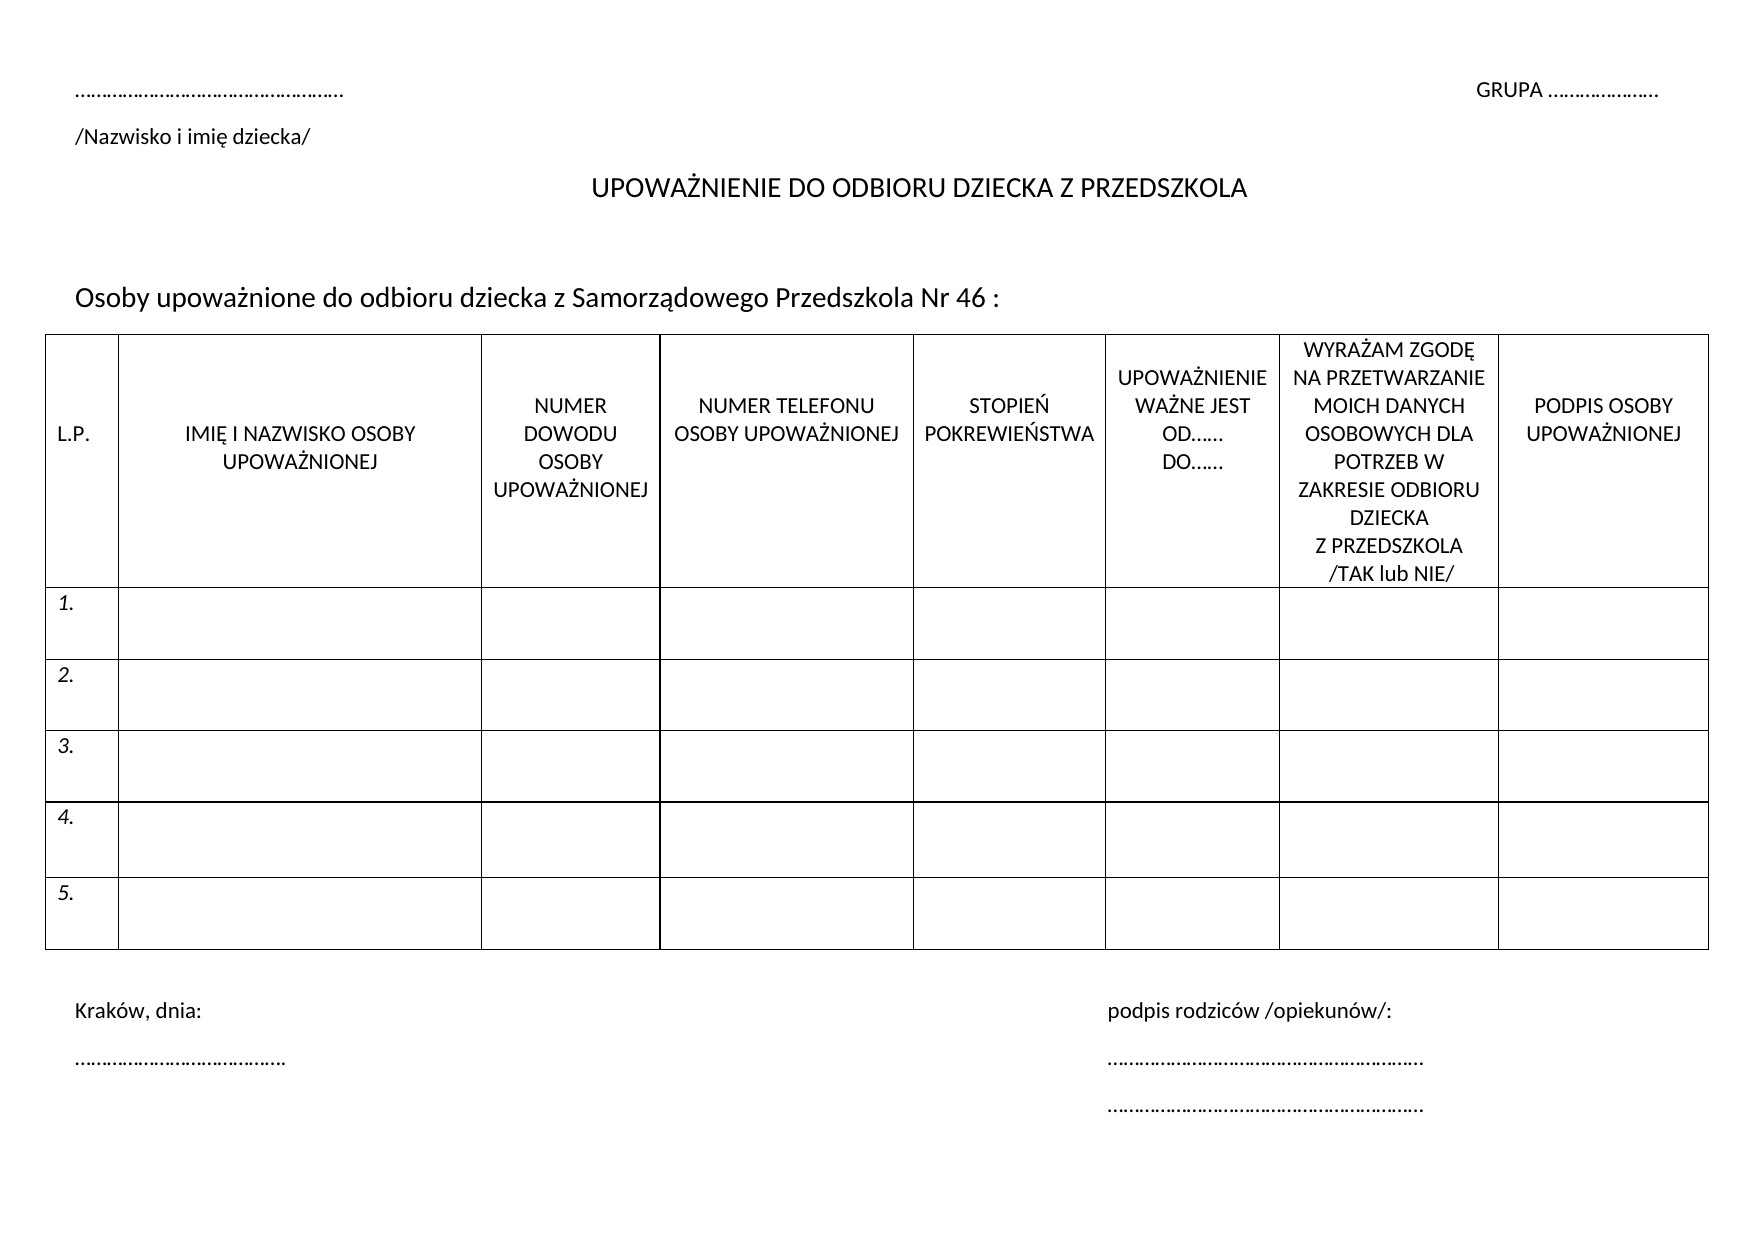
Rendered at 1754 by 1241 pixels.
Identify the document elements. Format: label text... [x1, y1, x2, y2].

table_cell [661, 660, 913, 730]
text …………………………………………………… [75, 1090, 1679, 1118]
table_cell [1499, 803, 1708, 877]
table_cell [119, 878, 481, 949]
table_cell 5. [46, 878, 118, 949]
table_header WYRAŻAM ZGODĘ NA PRZETWARZANIE MOICH DANYCH OSOBOWYCH DLA POTRZEB W ZAKRESIE ODBIORU DZIECKA Z PRZEDSZKOLA /TAK lub NIE/ [1280, 335, 1498, 587]
text Kraków, dnia: podpis rodziców /opiekunów/: [75, 997, 1679, 1024]
table_cell [1280, 878, 1498, 949]
text /Nazwisko i imię dziecka/ [75, 122, 1679, 150]
table_cell [1106, 731, 1279, 801]
table_cell [482, 878, 659, 949]
table_cell [1106, 588, 1279, 659]
table_header STOPIEŃ POKREWIEŃSTWA [914, 335, 1105, 587]
table_cell 4. [46, 803, 118, 877]
table_cell 1. [46, 588, 118, 659]
table_cell 2. [46, 660, 118, 730]
table_cell [1106, 660, 1279, 730]
table_cell [914, 731, 1105, 801]
text Osoby upoważnione do odbioru dziecka z Samorządowego Przedszkola Nr 46 : [75, 279, 1679, 314]
table_cell [661, 878, 913, 949]
table_cell [1106, 803, 1279, 877]
table_cell [1280, 660, 1498, 730]
table_cell [482, 588, 659, 659]
table_cell [1280, 803, 1498, 877]
table_cell [914, 588, 1105, 659]
table_cell [1499, 878, 1708, 949]
table_cell [661, 803, 913, 877]
text …………………………………. …………………………………………………… [75, 1043, 1679, 1071]
table_cell [661, 731, 913, 801]
table_header UPOWAŻNIENIE WAŻNE JEST OD…… DO…… [1106, 335, 1279, 587]
text UPOWAŻNIENIE DO ODBIORU DZIECKA Z PRZEDSZKOLA [75, 169, 1679, 204]
table_cell 3. [46, 731, 118, 801]
table_cell [661, 588, 913, 659]
table_header L.P. [46, 335, 118, 587]
table_cell [1280, 588, 1498, 659]
table_cell [119, 803, 481, 877]
table_cell [1499, 660, 1708, 730]
table_header NUMER TELEFONU OSOBY UPOWAŻNIONEJ [661, 335, 913, 587]
table_cell [914, 660, 1105, 730]
table_header NUMER DOWODU OSOBY UPOWAŻNIONEJ [482, 335, 659, 587]
text …………………………………………… GRUPA ………………… [75, 75, 1679, 103]
table_cell [482, 803, 659, 877]
table_cell [119, 588, 481, 659]
table_cell [119, 731, 481, 801]
table_cell [1106, 878, 1279, 949]
table_cell [914, 878, 1105, 949]
table_cell [1499, 731, 1708, 801]
table_cell [1280, 731, 1498, 801]
table_cell [1499, 588, 1708, 659]
table_cell [482, 731, 659, 801]
table_header PODPIS OSOBY UPOWAŻNIONEJ [1499, 335, 1708, 587]
table_cell [914, 803, 1105, 877]
table_header IMIĘ I NAZWISKO OSOBY UPOWAŻNIONEJ [119, 335, 481, 587]
table_cell [482, 660, 659, 730]
table_cell [119, 660, 481, 730]
